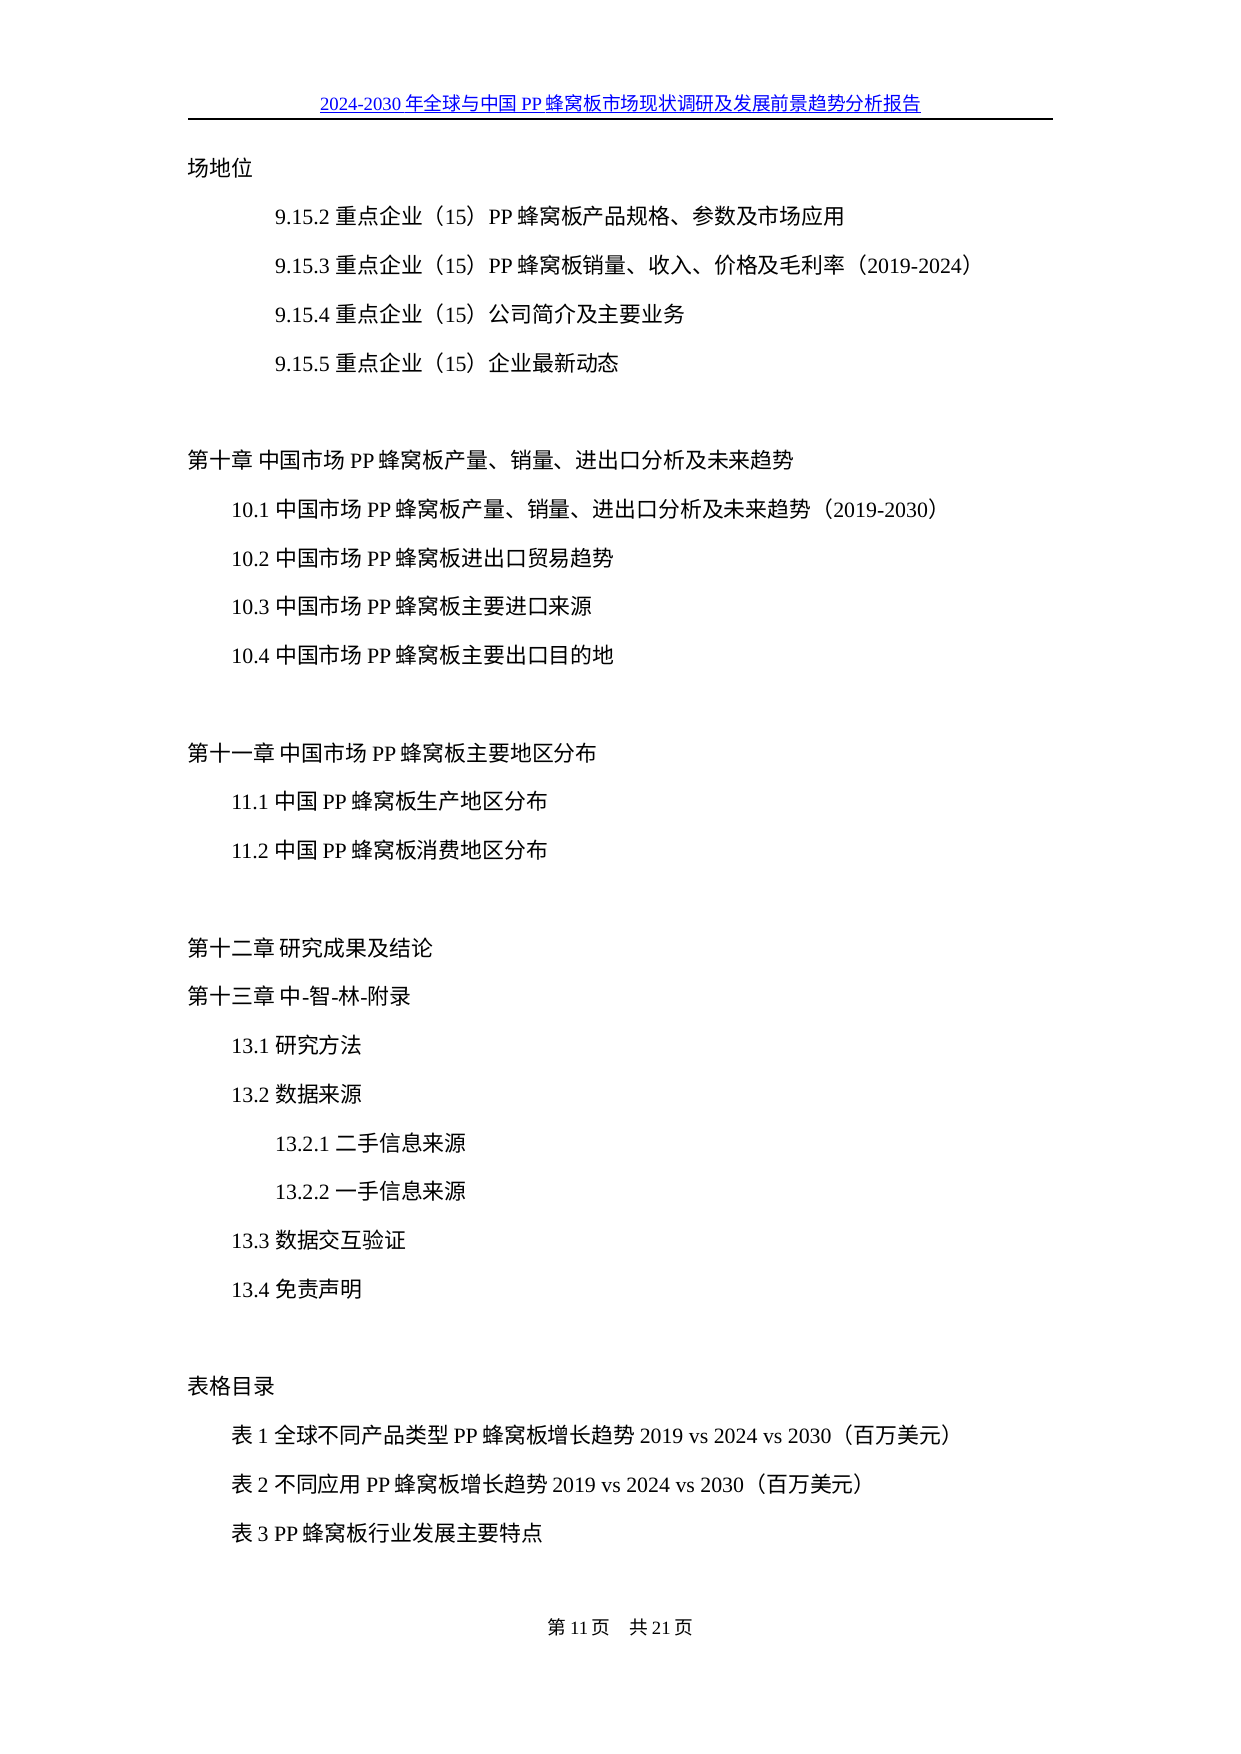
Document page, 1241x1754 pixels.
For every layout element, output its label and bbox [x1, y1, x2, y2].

text [187, 150, 1053, 1548]
